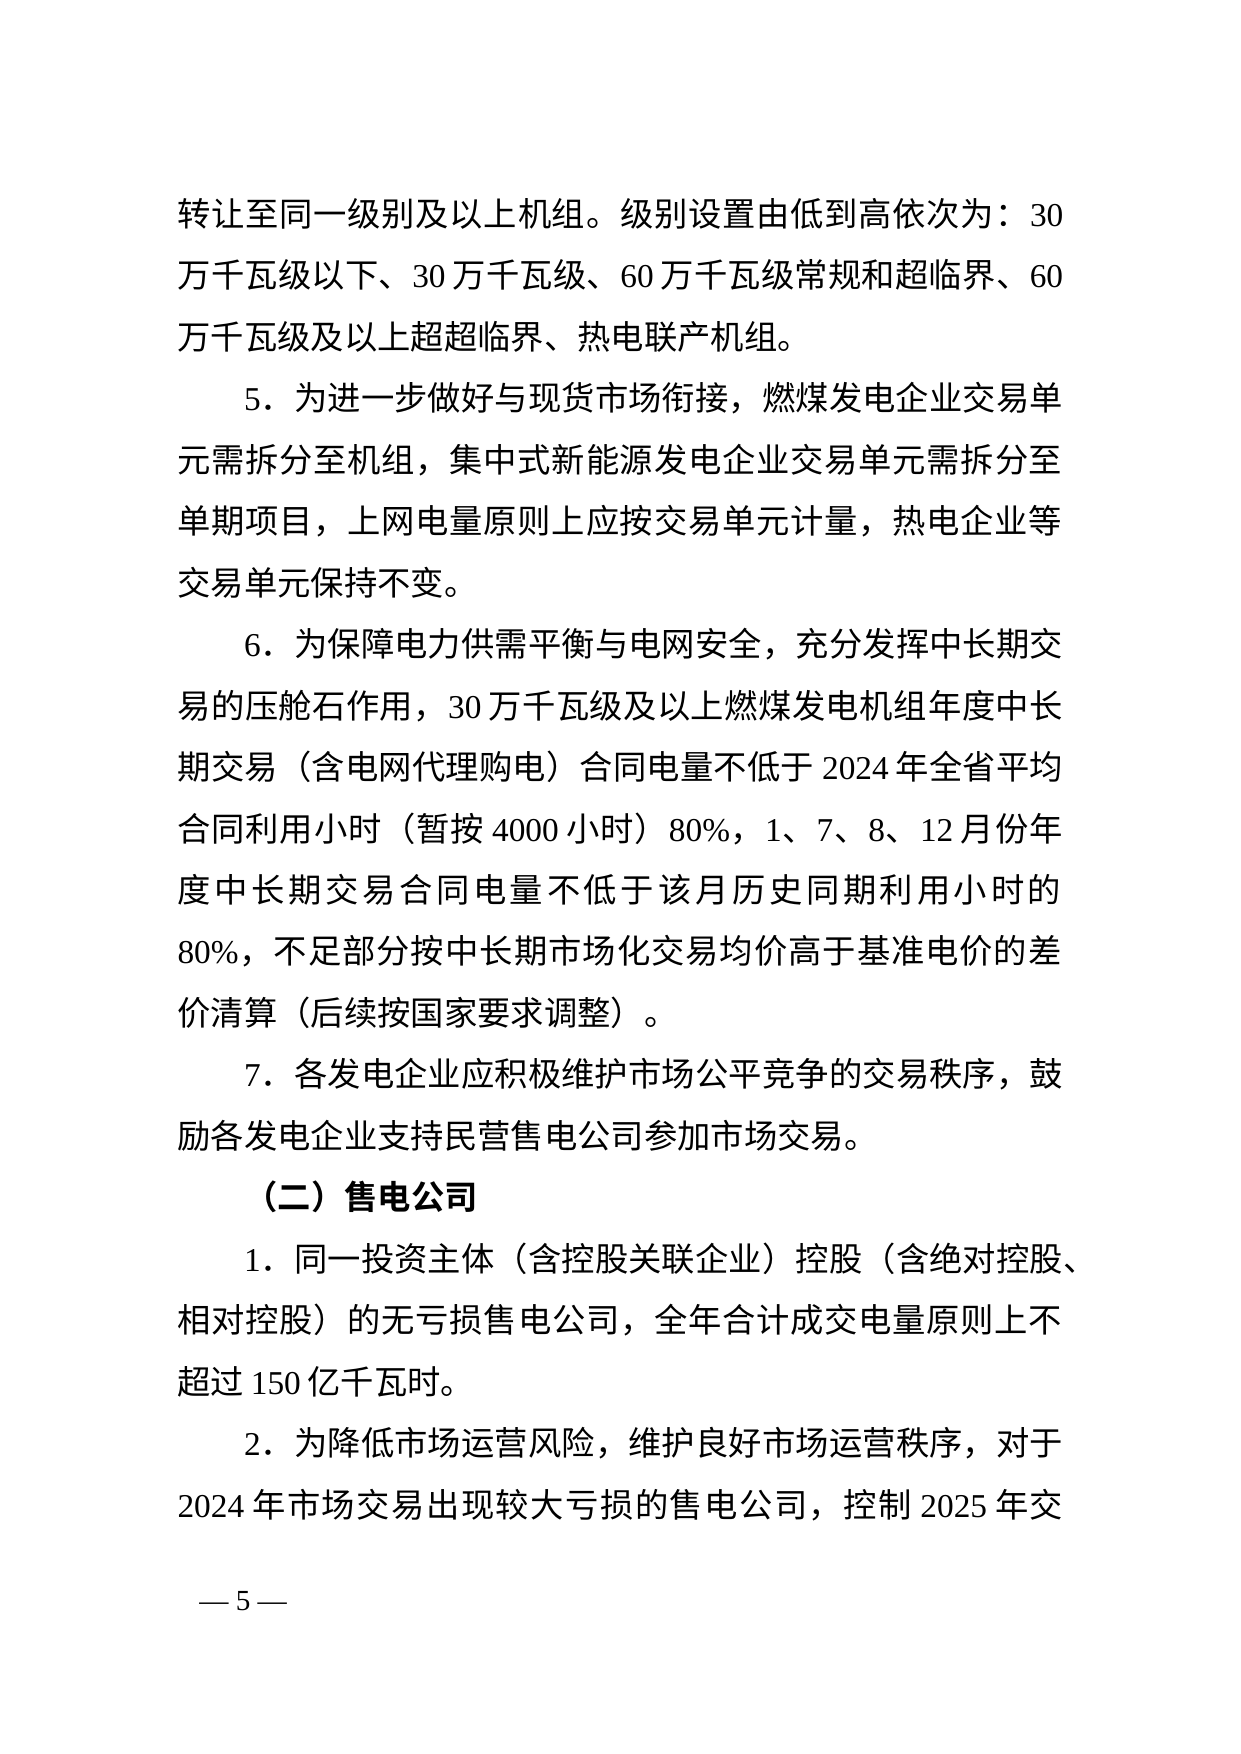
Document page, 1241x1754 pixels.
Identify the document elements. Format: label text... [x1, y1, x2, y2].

list 同一投资主体（含控股关联企业）控股（含绝对控股、相对控股）的无亏损售电公司，全年合计成交电量原则上不超过150亿千瓦时。 [177, 1222, 1063, 1406]
list 各发电企业应积极维护市场公平竞争的交易秩序，鼓励各发电企业支持民营售电公司参加市场交易。 [177, 1038, 1063, 1161]
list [177, 177, 1063, 362]
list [177, 1406, 1063, 1529]
list 为进一步做好与现货市场衔接，燃煤发电企业交易单元需拆分至机组，集中式新能源发电企业交易单元需拆分至单期项目，上网电量原则上应按交易单元计量，热电企业等交易单元保持不变。 [177, 362, 1063, 607]
text （二）售电公司 [177, 1161, 1063, 1222]
list 为保障电力供需平衡与电网安全，充分发挥中长期交易的压舱石作用，30万千瓦级及以上燃煤发电机组年度中长期交易（含电网代理购电）合同电量不低于2024年全省平均合同利用小时（暂按4000小时）80%，1、7、8、12月份年度中长期交易合同电量不低于该月历史同期利用小时的80%，不足部分按中长期市场化交易均价高于基准电价的差价清算（后续按国家要求调整）。 [177, 607, 1063, 1038]
